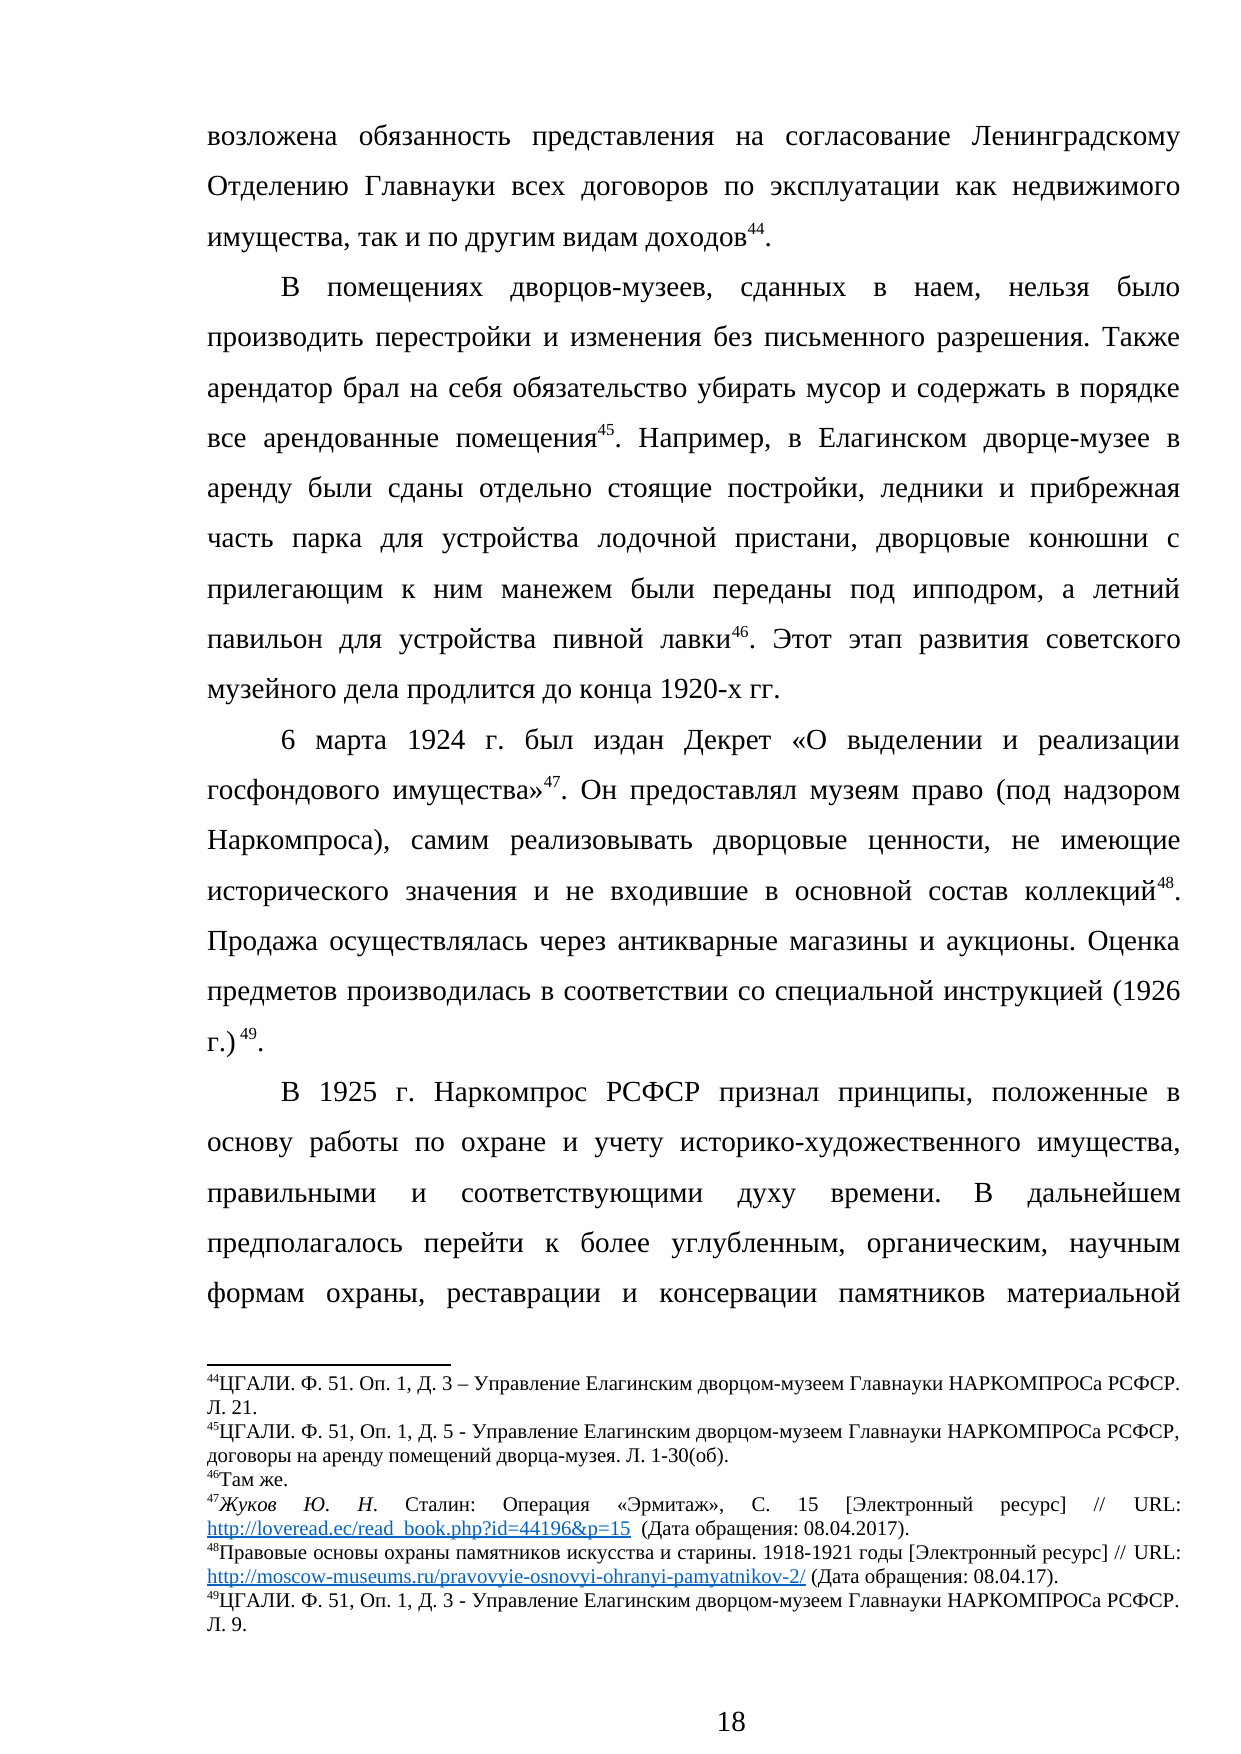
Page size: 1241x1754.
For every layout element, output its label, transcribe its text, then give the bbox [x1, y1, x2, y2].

text 6 марта 1924 г. был издан Декрет «О выделении и реализации госфондового имущества». Он предоставлял музеям право (под надзором Наркомпроса), самим реализовывать дворцовые ценности, не имеющие исторического значения и не входившие в основной состав коллекций. Продажа осуществлялась через антикварные магазины и аукционы. Оценка предметов производилась в соответствии со специальной инструкцией (1926 г.) . [207, 722, 1181, 1057]
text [207, 1074, 1181, 1309]
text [207, 118, 1181, 252]
text В помещениях дворцов-музеев, сданных в наем, нельзя было производить перестройки и изменения без письменного разрешения. Также арендатор брал на себя обязательство убирать мусор и содержать в порядке все арендованные помещения. Например, в Елагинском дворце-музее в аренду были сданы отдельно стоящие постройки, ледники и прибрежная часть парка для устройства лодочной пристани, дворцовые конюшни с прилегающим к ним манежем были переданы под ипподром, а летний павильон для устройства пивной лавки. Этот этап развития советского музейного дела продлится до конца 1920-х гг. [207, 269, 1181, 705]
